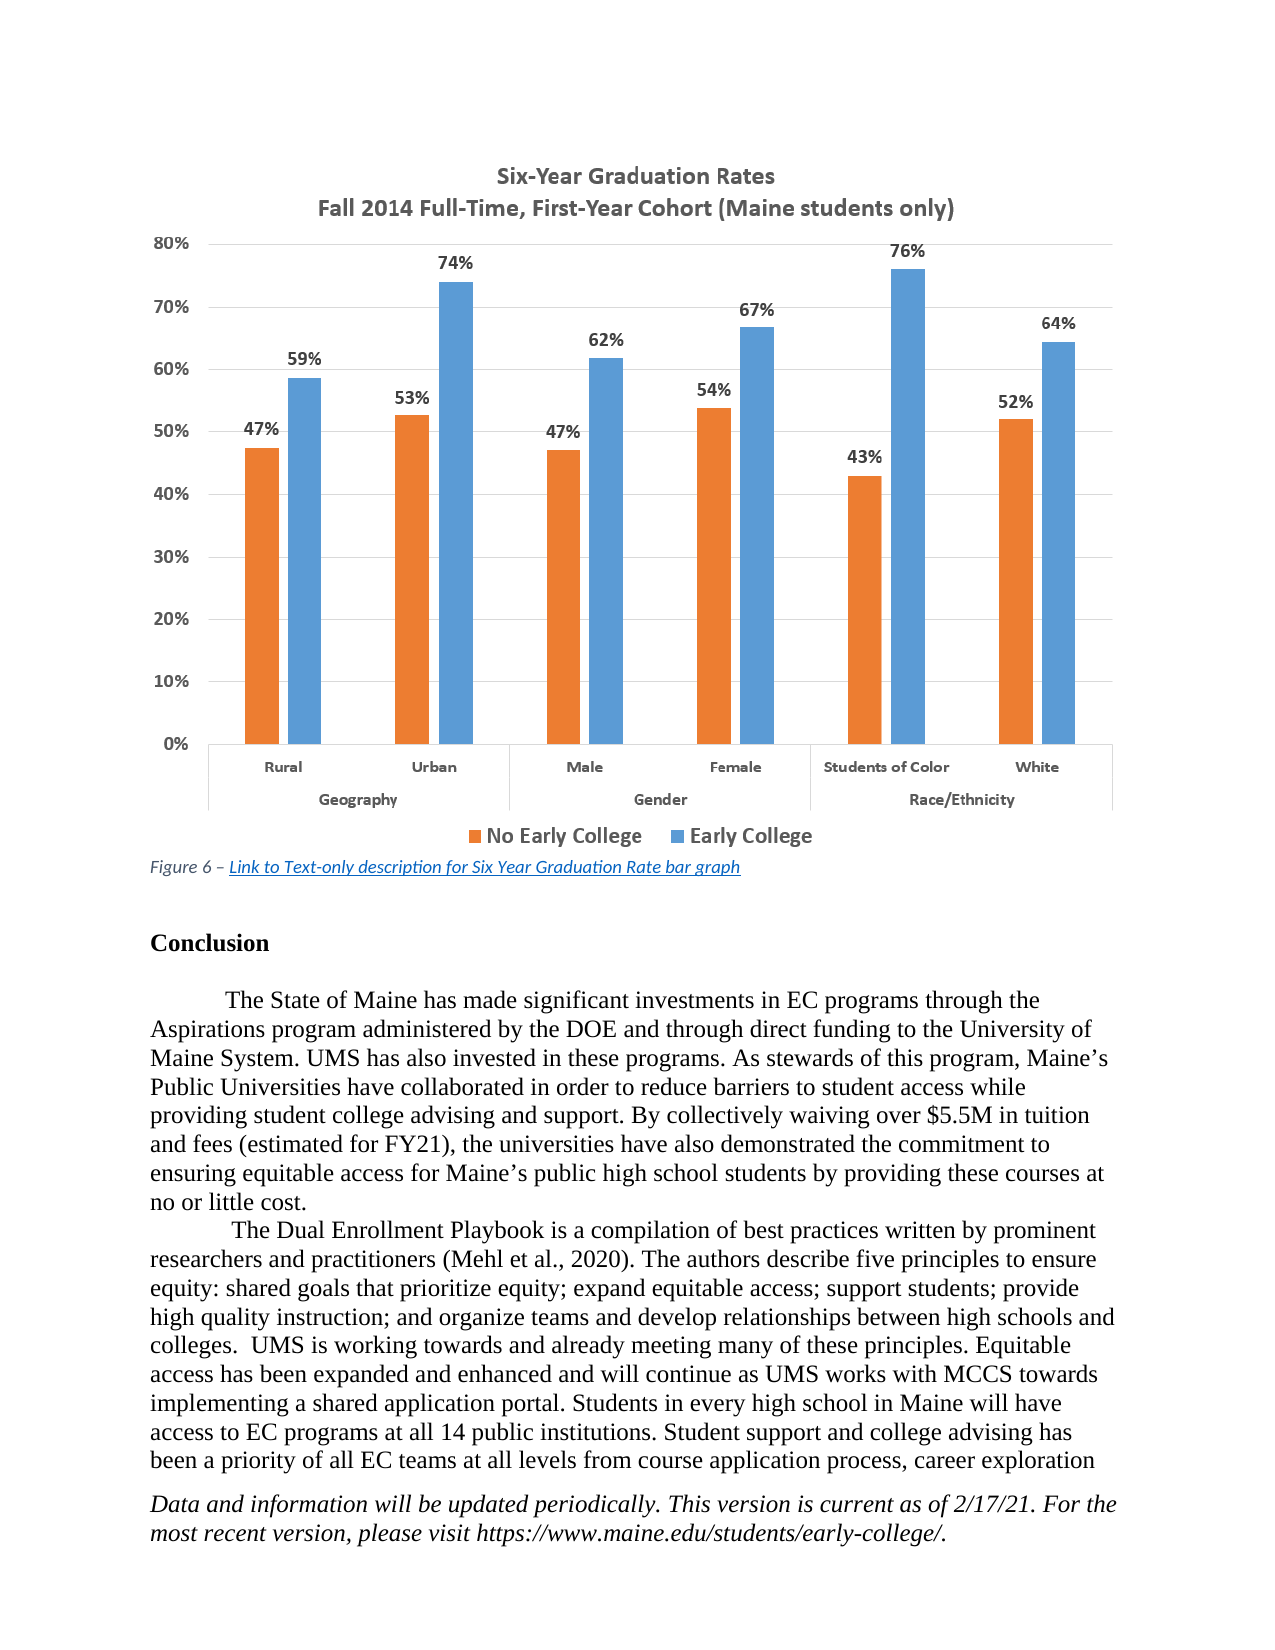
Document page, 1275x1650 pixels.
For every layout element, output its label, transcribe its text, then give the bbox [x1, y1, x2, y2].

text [150, 1216, 1125, 1474]
subtitle Conclusion [150, 928, 1125, 957]
picture [150, 150, 1125, 856]
text The State of Maine has made significant investments in EC programs through the Aspirations program administered by the DOE and through direct funding to the University of Maine System. UMS has also invested in these programs. As stewards of this program, Maine’s Public Universities have collaborated in order to reduce barriers to student access while providing student college advising and support. By collectively waiving over $5.5M in tuition and fees (estimated for FY21), the universities have also demonstrated the commitment to ensuring equitable access for Maine’s public high school students by providing these courses at no or little cost. [150, 986, 1125, 1216]
